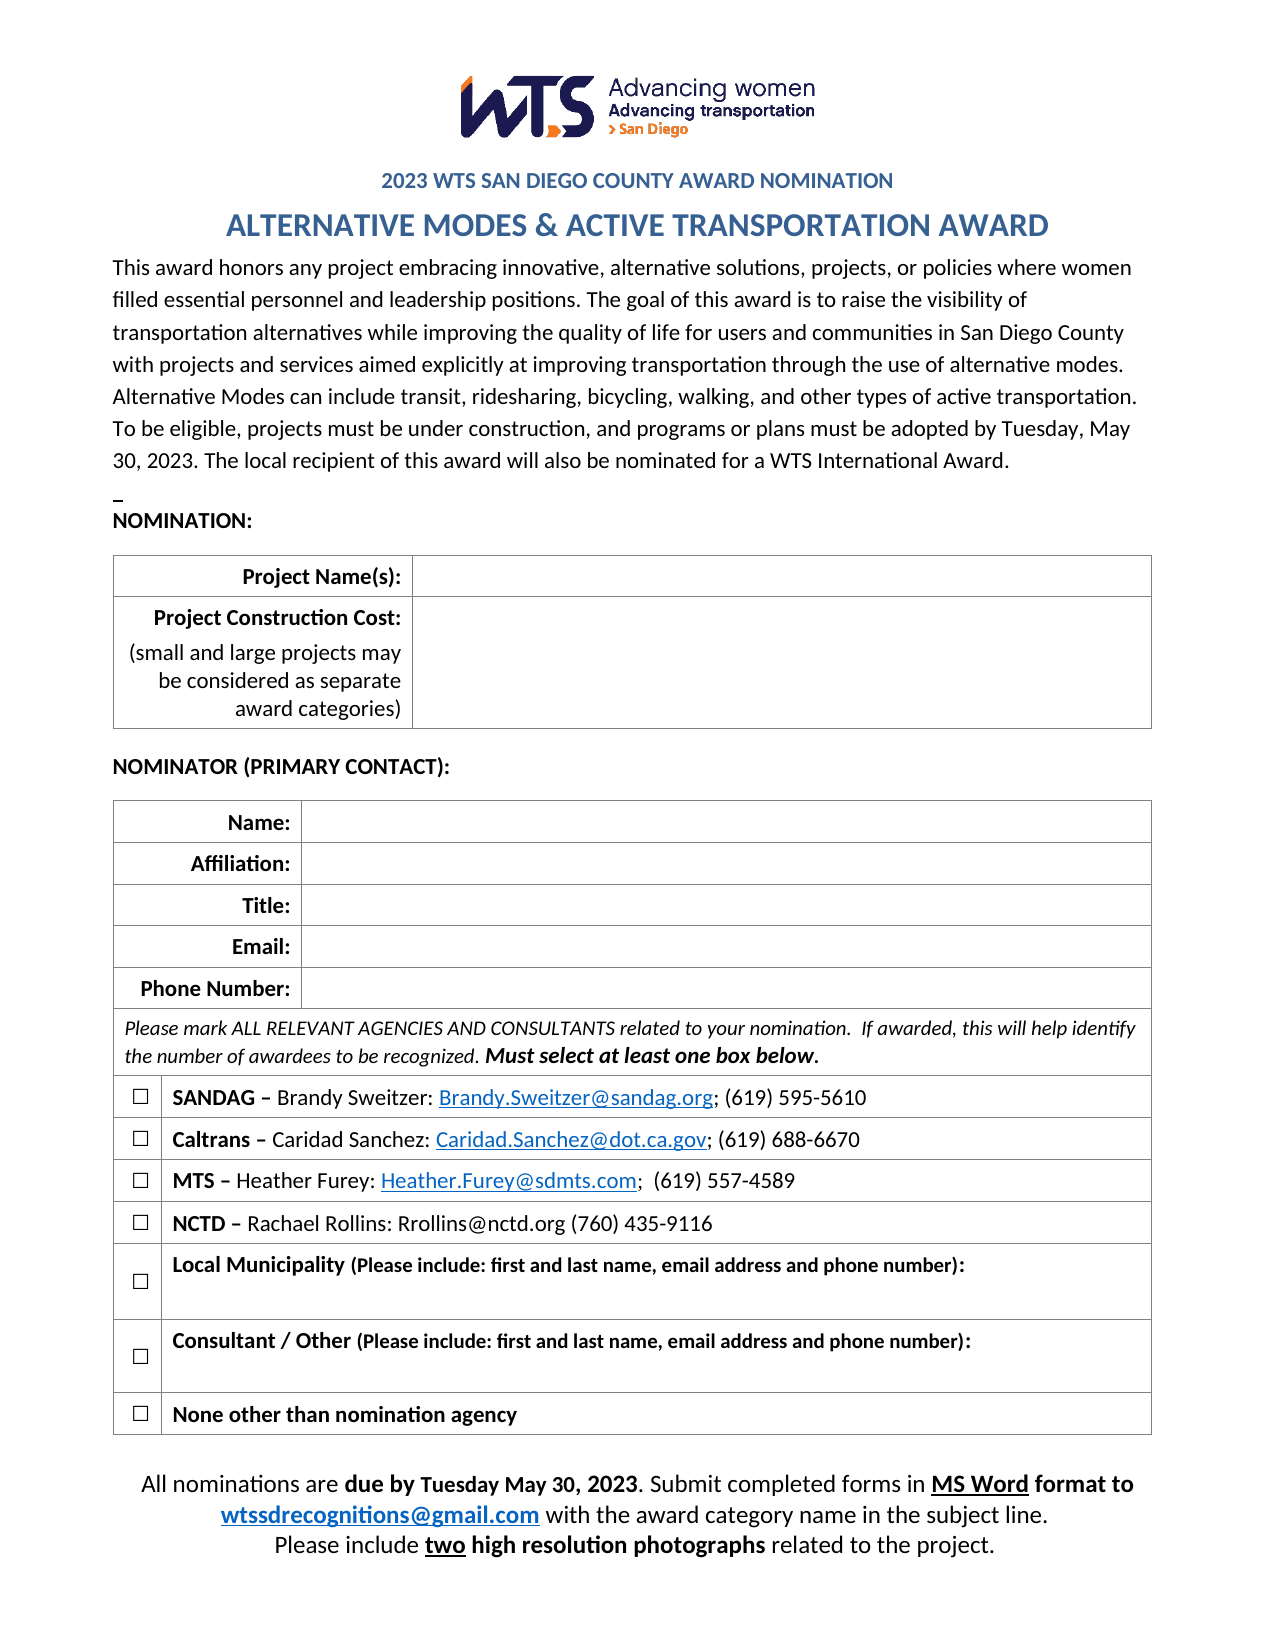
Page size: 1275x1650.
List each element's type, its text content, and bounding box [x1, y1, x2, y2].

table_header Project Name(s): [114, 556, 412, 596]
table_cell MTS – Heather Furey: Heather.Furey@sdmts.com; (619) 557-4589 [162, 1160, 1151, 1201]
table_header [413, 556, 1151, 596]
table_cell Phone Number: [114, 968, 301, 1008]
table_cell Title: [114, 885, 301, 925]
table_cell SANDAG – Brandy Sweitzer: Brandy.Sweitzer@sandag.org; (619) 595-5610 [162, 1076, 1151, 1117]
table_header Name: [114, 801, 301, 842]
table_cell [302, 843, 1151, 883]
table_cell [114, 1160, 161, 1201]
table_cell NCTD – Rachael Rollins: Rrollins@nctd.org (760) 435-9116 [162, 1202, 1151, 1243]
table_cell [114, 1393, 161, 1434]
table_cell [302, 885, 1151, 925]
table_cell Email: [114, 926, 301, 967]
table_cell Consultant / Other (Please include: first and last name, email address and phone number): [162, 1320, 1151, 1392]
table_cell [302, 926, 1151, 967]
table_cell [114, 1320, 161, 1392]
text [112, 1468, 1162, 1560]
table_cell None other than nomination agency [162, 1393, 1151, 1434]
text This award honors any project embracing innovative, alternative solutions, projects, or policies where women filled essential personnel and leadership positions. The goal of this award is to raise the visibility of transportation alternatives while improving the quality of life for users and communities in San Diego County with projects and services aimed explicitly at improving transportation through the use of alternative modes. Alternative Modes can include transit, ridesharing, bicycling, walking, and other types of active transportation. To be eligible, projects must be under construction, and programs or plans must be adopted by Tuesday, May 30, 2023. The local recipient of this award will also be nominated for a WTS International Award. [112, 253, 1162, 474]
table_header [302, 801, 1151, 842]
table_cell [413, 597, 1151, 728]
table_cell [114, 1202, 161, 1243]
table_cell [114, 1118, 161, 1159]
table_cell Please mark ALL RELEVANT AGENCIES AND CONSULTANTS related to your nomination. If awarded, this will help identify the number of awardees to be recognized. Must select at least one box below. [114, 1009, 1151, 1075]
table_cell [114, 1076, 161, 1117]
picture [459, 75, 816, 138]
table_cell [302, 968, 1151, 1008]
text ALTERNATIVE MODES & ACTIVE TRANSPORTATION AWARD [112, 204, 1162, 245]
text NOMINATION: [112, 506, 1162, 534]
table_cell Local Municipality (Please include: first and last name, email address and phone number): [162, 1244, 1151, 1319]
text NOMINATOR (PRIMARY CONTACT): [112, 752, 1162, 780]
table_cell Project Construction Cost: (small and large projects may be considered as separate award categories) [114, 597, 412, 728]
table_cell Caltrans – Caridad Sanchez: Caridad.Sanchez@dot.ca.gov; (619) 688-6670 [162, 1118, 1151, 1159]
table_cell Affiliation: [114, 843, 301, 883]
text 2023 WTS SAN DIEGO COUNTY AWARD NOMINATION [112, 166, 1162, 194]
